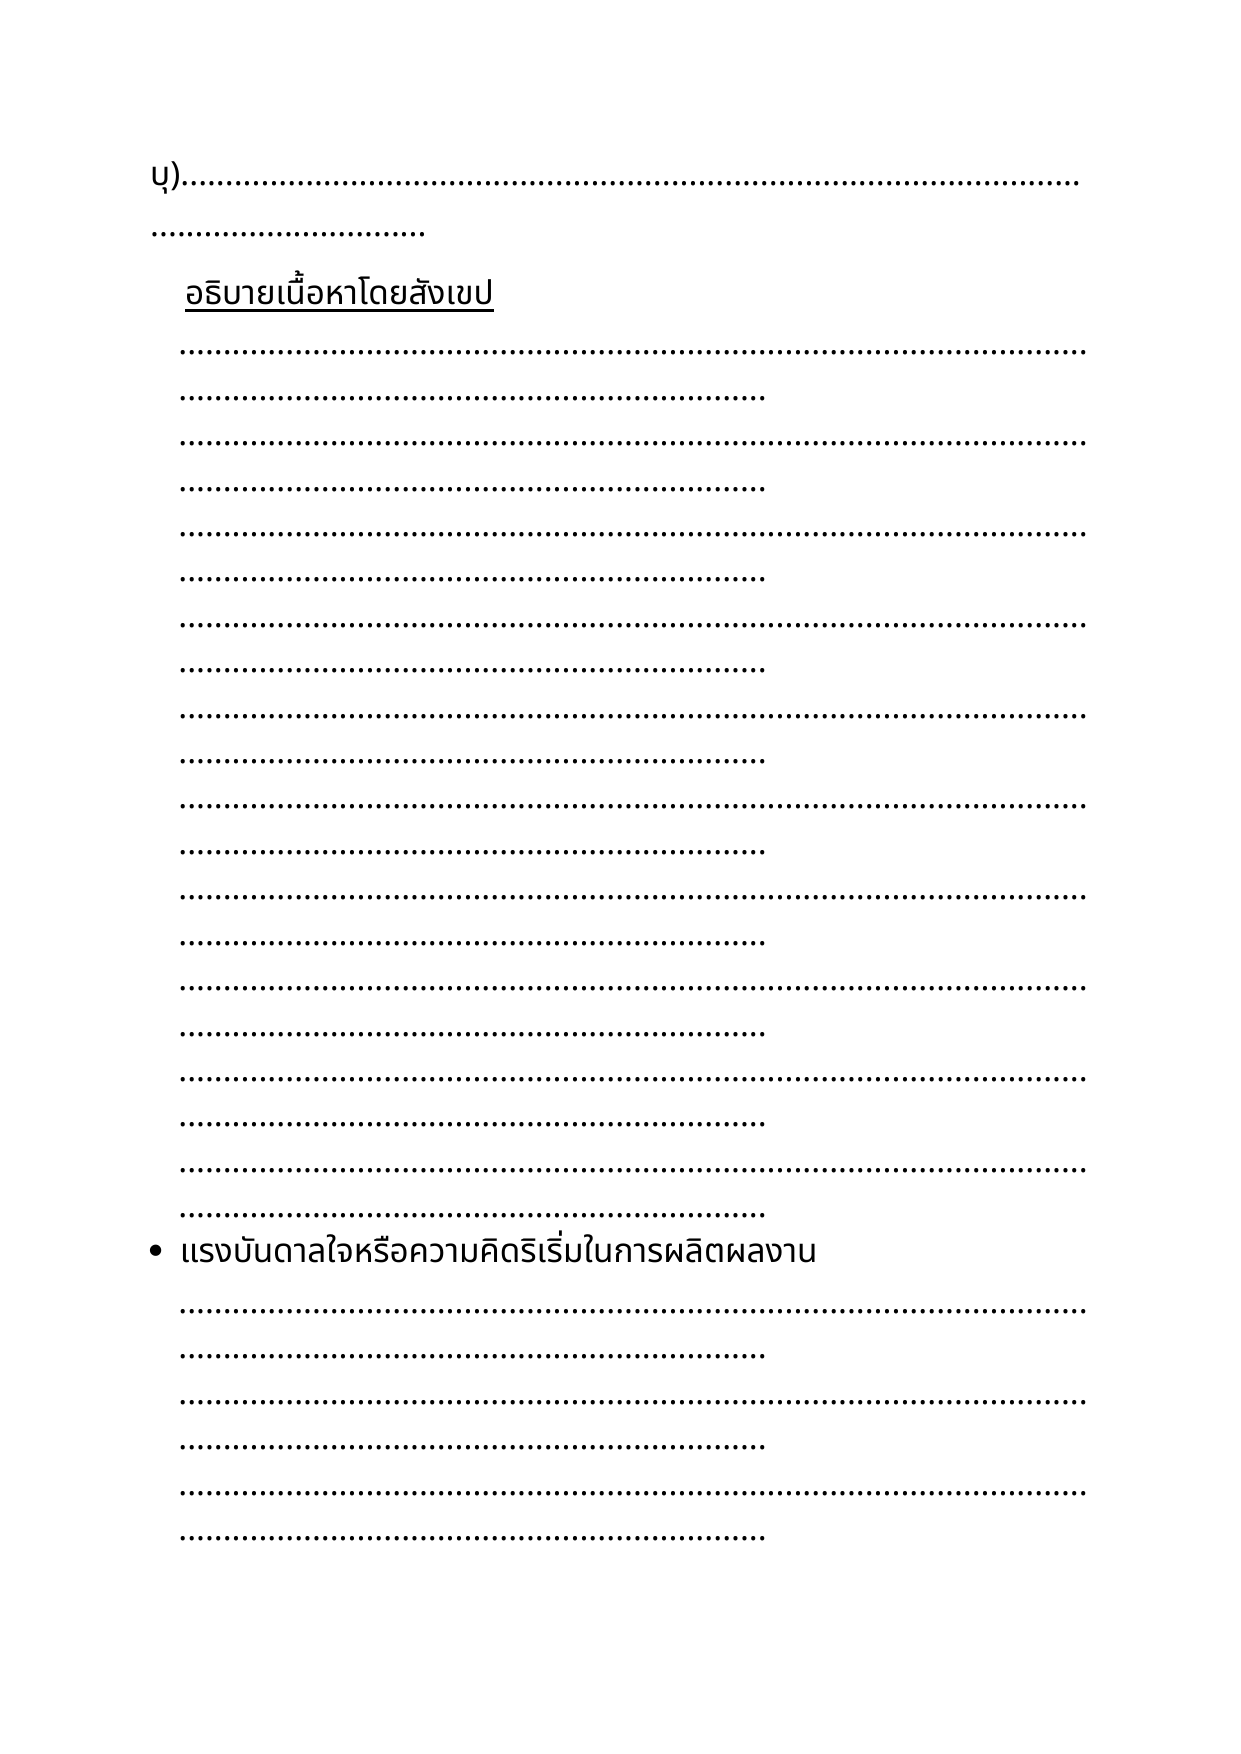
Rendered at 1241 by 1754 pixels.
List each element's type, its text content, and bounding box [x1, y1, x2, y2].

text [150, 150, 1090, 246]
list แรงบันดาลใจหรือความคิดริเริ่มในการผลิตผลงาน [150, 1227, 1090, 1278]
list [178, 1459, 1090, 1550]
text อธิบายเนื้อหาโดยสังเขป [150, 269, 1090, 319]
